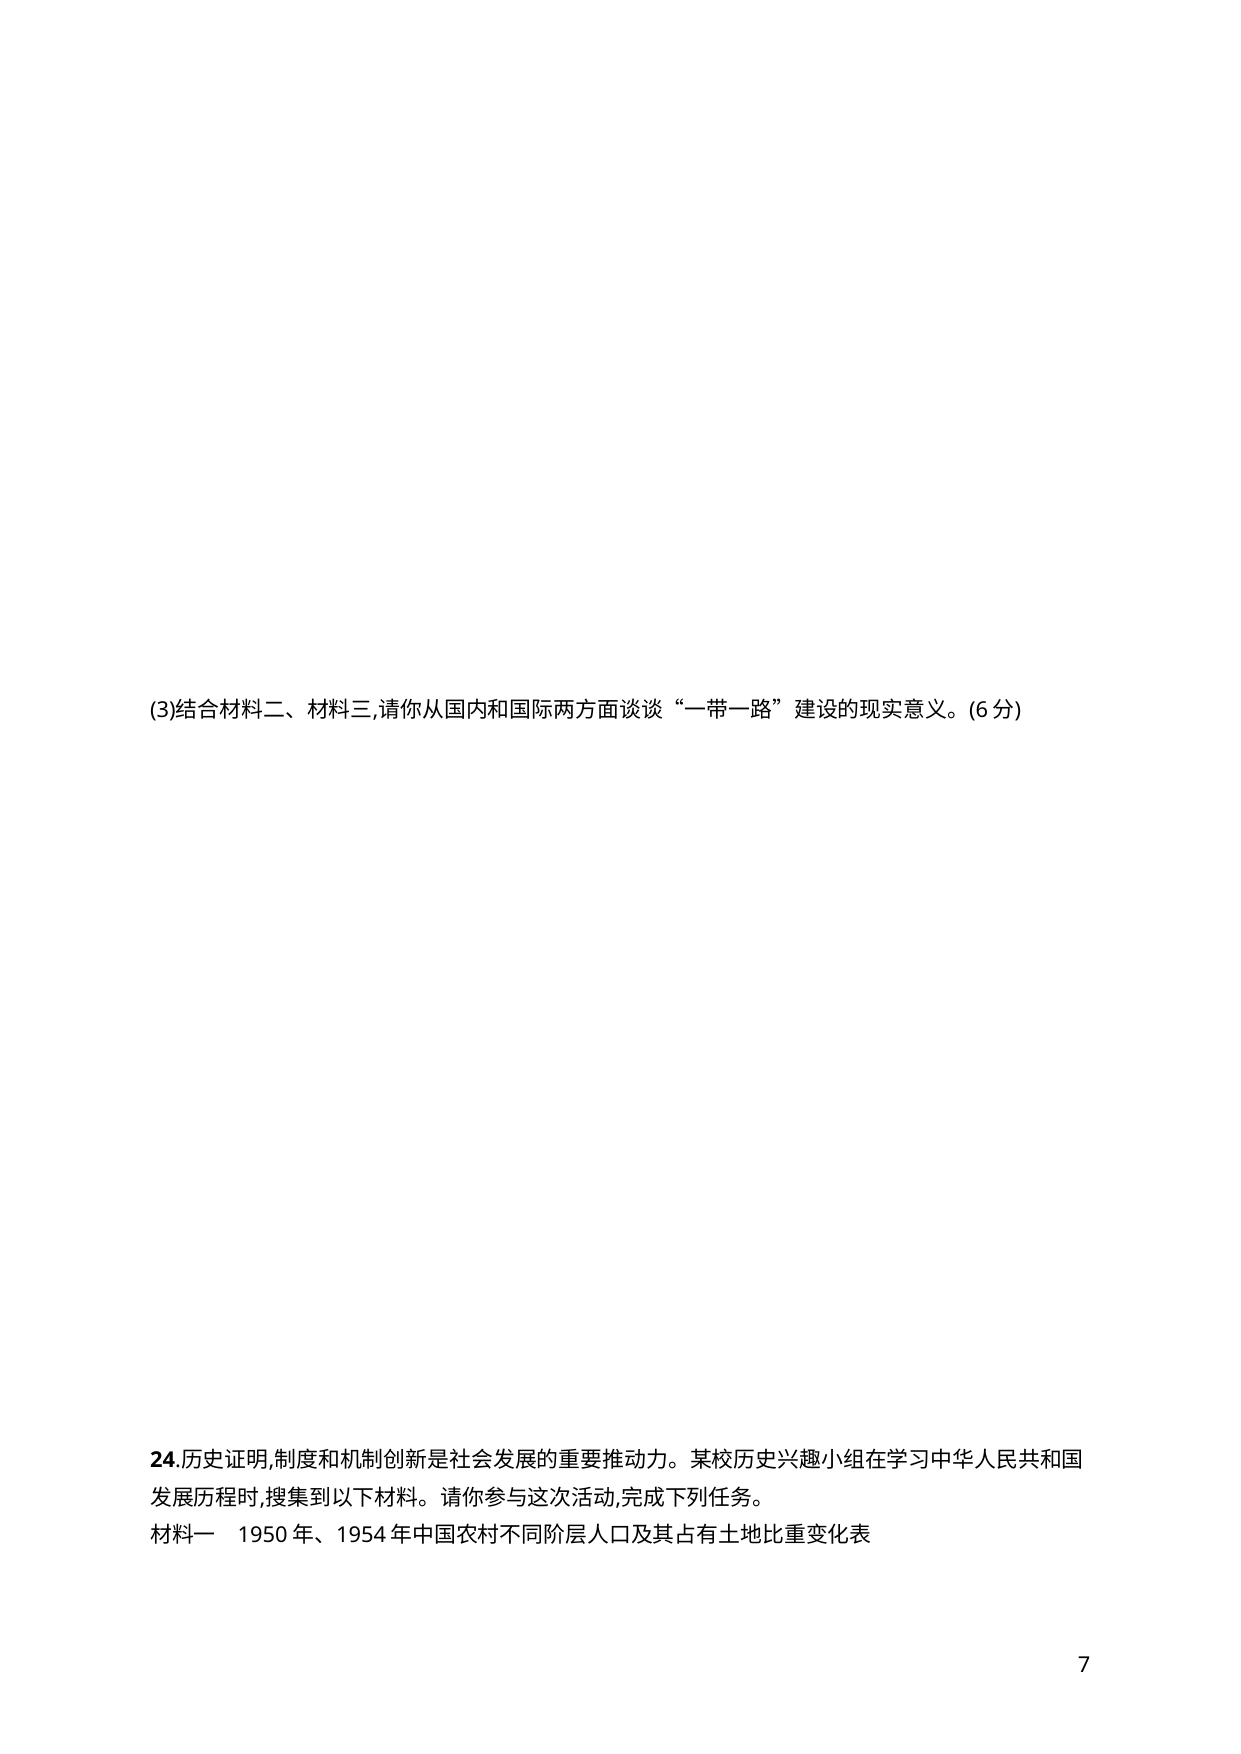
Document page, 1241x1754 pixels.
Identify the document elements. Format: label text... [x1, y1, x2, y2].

text 材料一 1950年、1954年中国农村不同阶层人口及其占有土地比重变化表 [150, 1514, 1090, 1552]
text 24.历史证明,制度和机制创新是社会发展的重要推动力。某校历史兴趣小组在学习中华人民共和国发展历程时,搜集到以下材料。请你参与这次活动,完成下列任务。 [150, 1439, 1090, 1514]
text (3)结合材料二、材料三,请你从国内和国际两方面谈谈“一带一路”建设的现实意义。(6分) [150, 689, 1090, 727]
